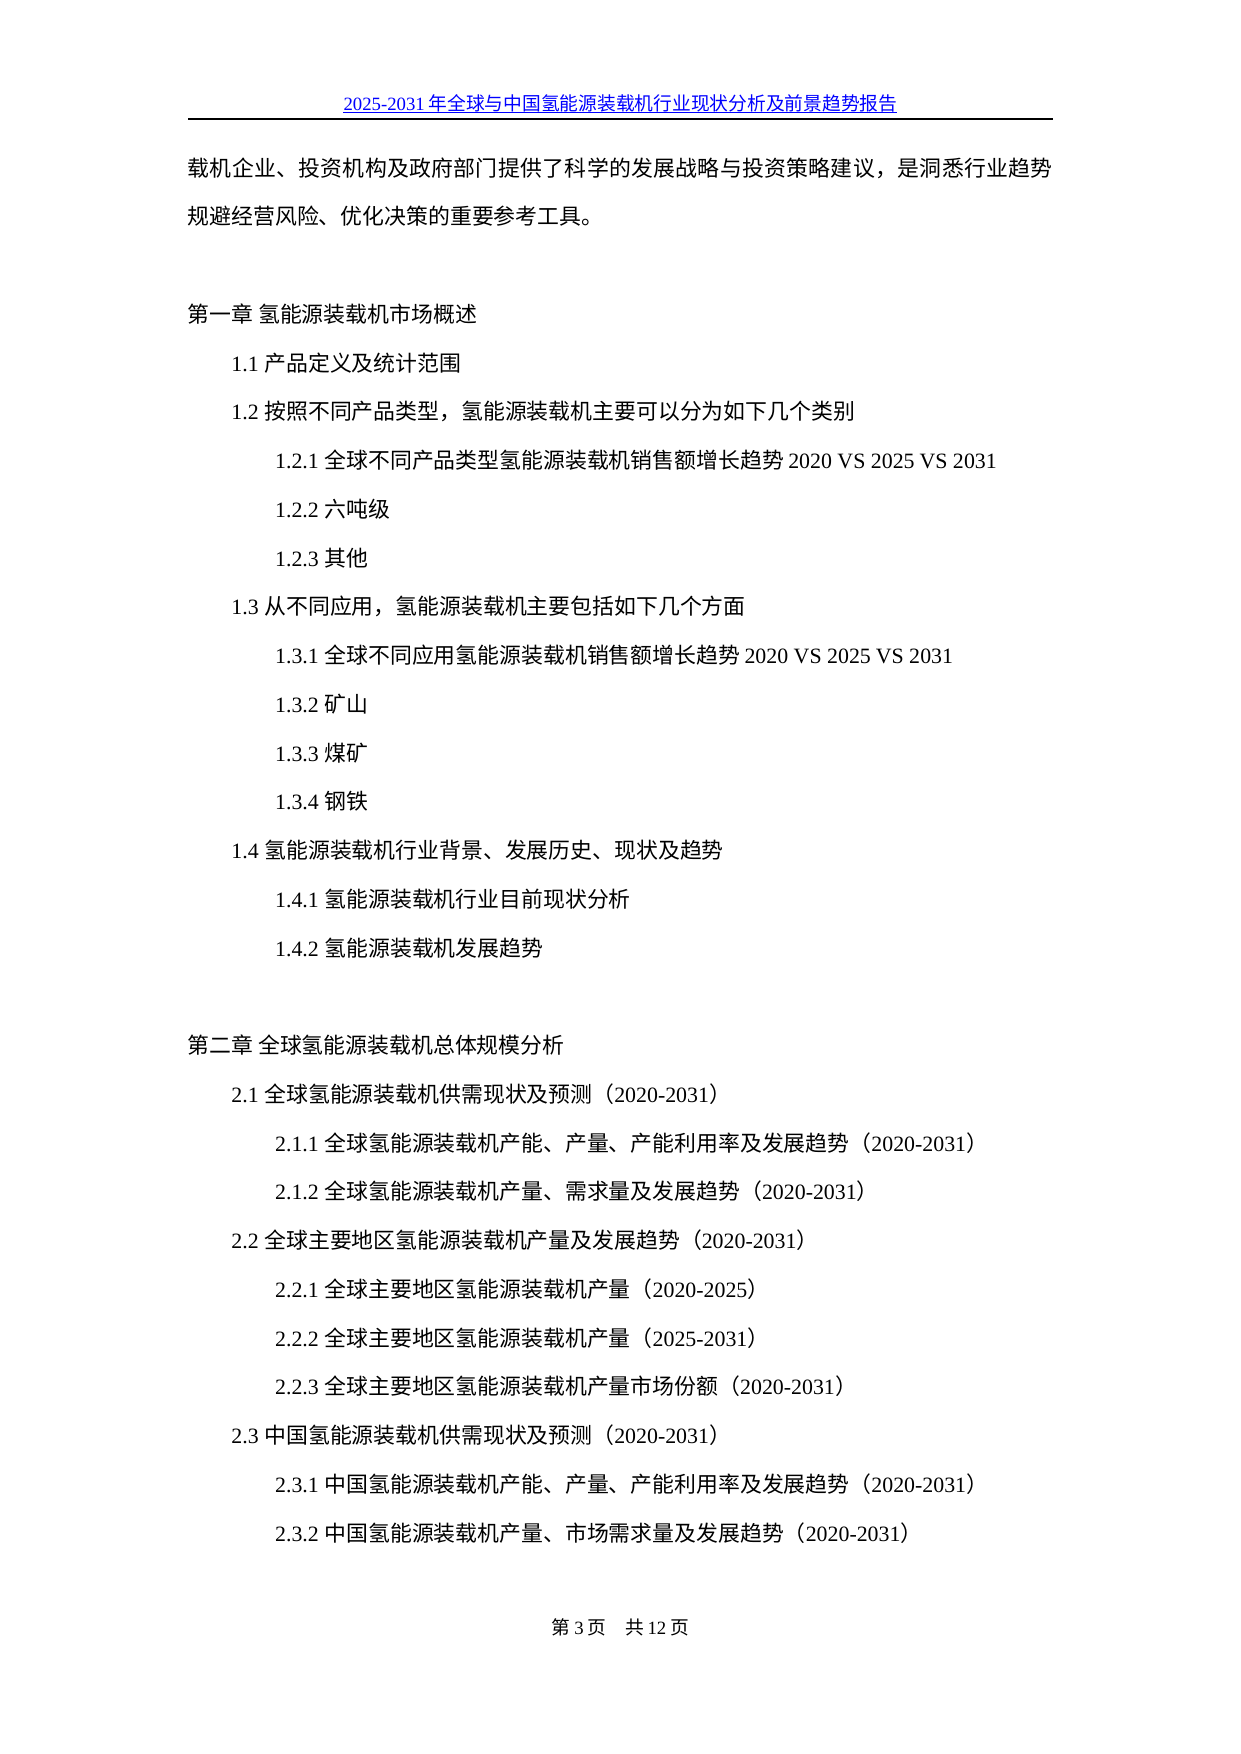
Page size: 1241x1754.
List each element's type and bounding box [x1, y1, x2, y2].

text [187, 150, 1053, 1548]
